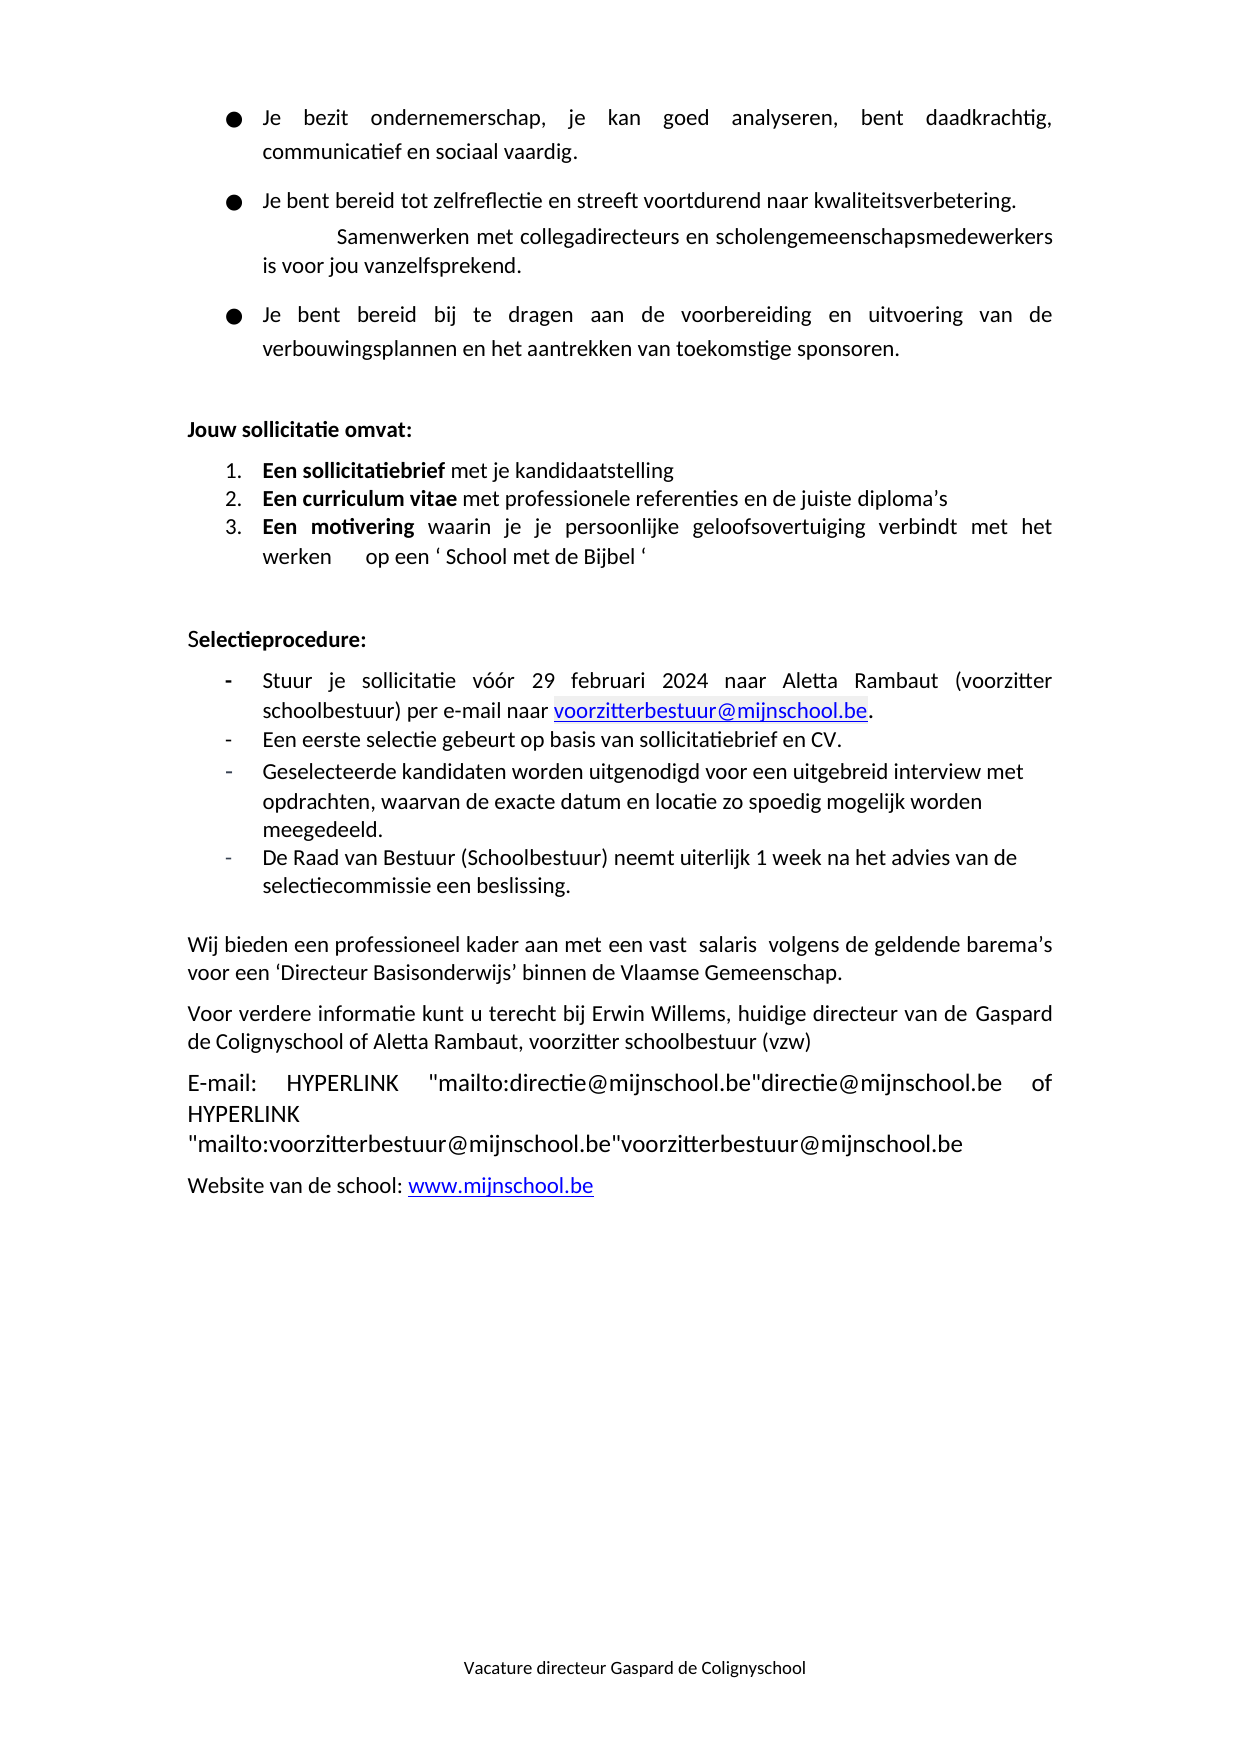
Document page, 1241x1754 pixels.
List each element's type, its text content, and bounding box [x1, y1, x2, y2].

text Voor verdere kunt u terecht bij Erwin Willems, huidige directeur van de Gaspard de Colignyschool of Aletta Rambaut, voorzitter schoolbestuur (vzw) [187, 999, 1053, 1055]
list met collegadirecteurs en scholengemeenschap [225, 178, 1053, 279]
list otivering op een ‘ School met de Bijbel ‘ [225, 512, 1053, 570]
text Website van de school: www.mijnschool.be [187, 1172, 1053, 1199]
text Jouw sollicitatie : [187, 415, 1053, 443]
text Wij bieden een professioneel kader aan met volgens de geldende barema’s voor een ‘Directeur Basisonderwijs’ binnen de Vlaamse Gemeenschap. [187, 930, 1053, 986]
list urriculum vitae met professionele referentie en diploma [225, 484, 1053, 512]
list met je kandidaatstelling [225, 456, 1053, 484]
list Je bezit ondernemerschap, je kan goed analyseren, bent daadkrachtig, communicatief en sociaal vaardig. [225, 94, 1053, 165]
